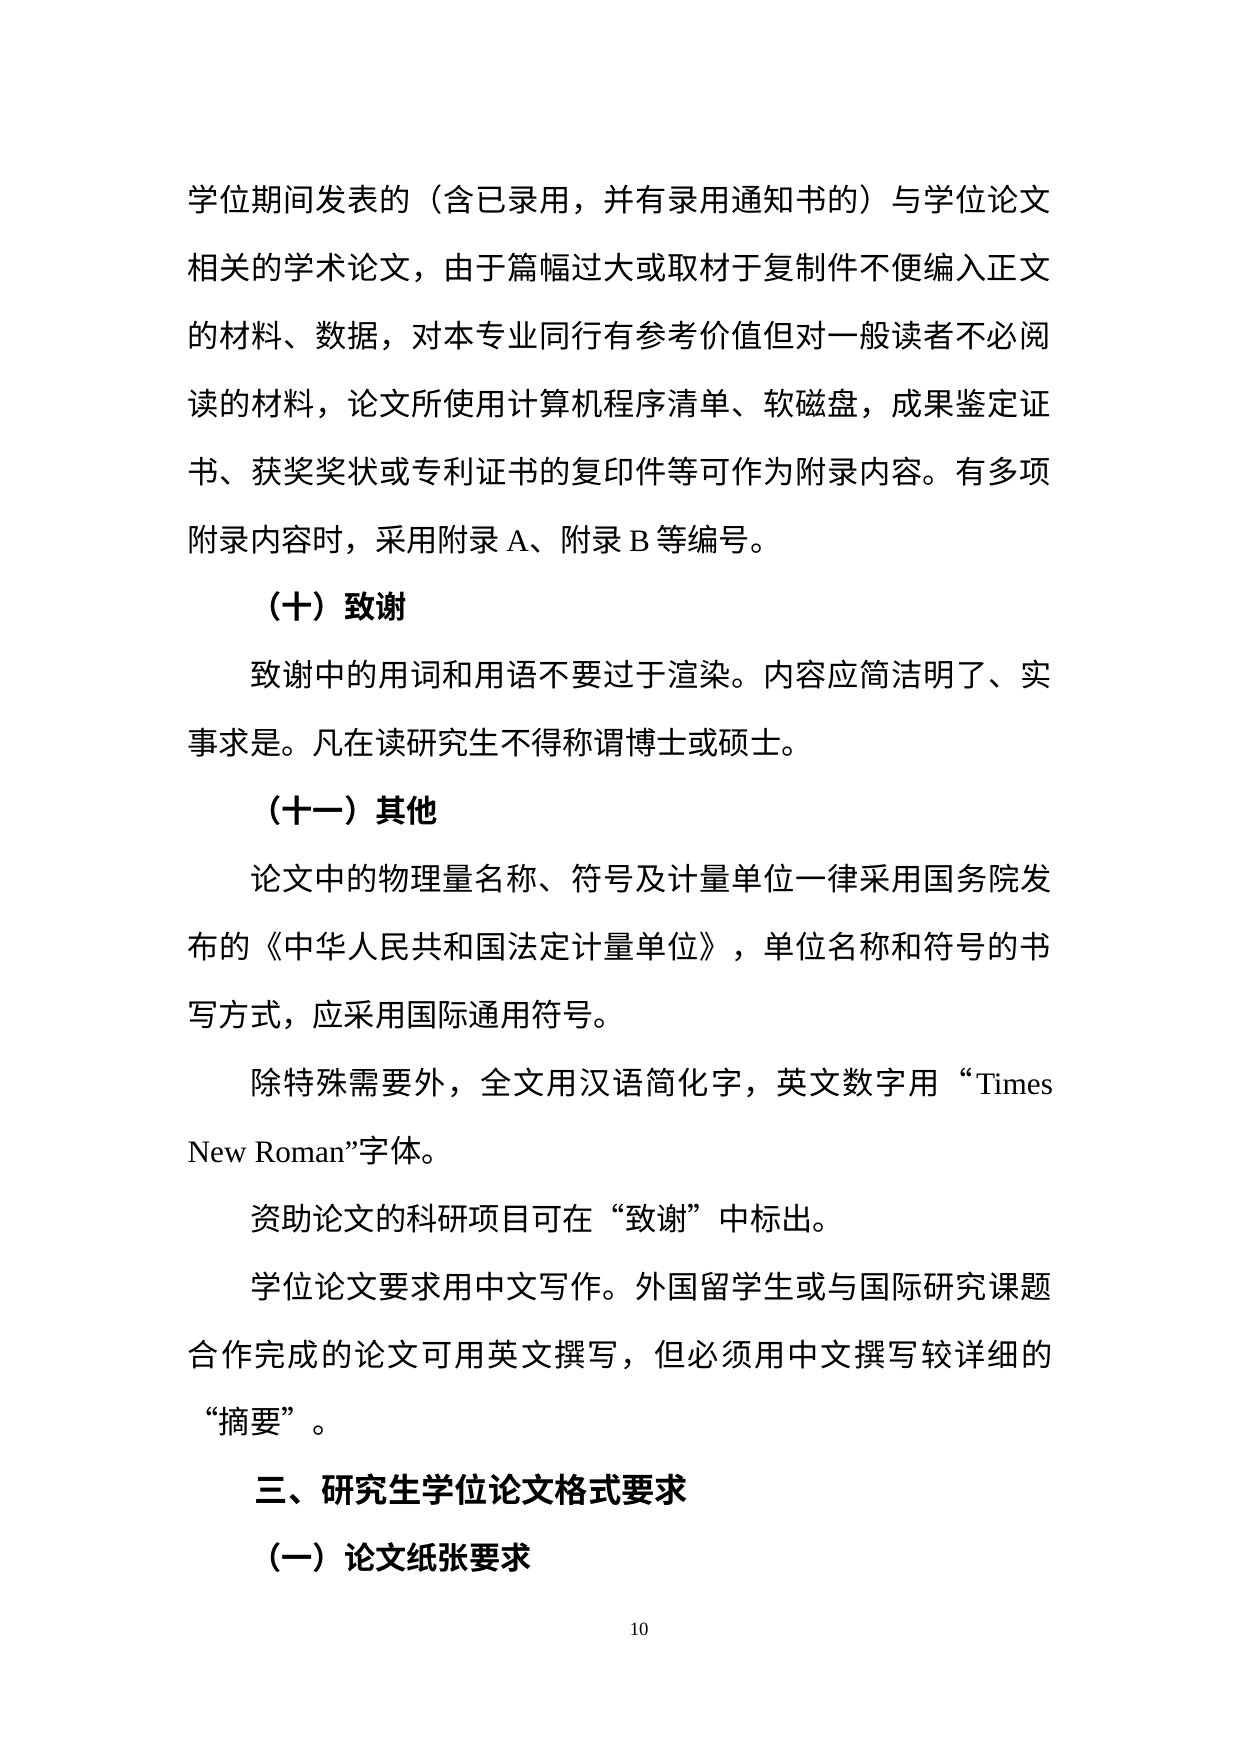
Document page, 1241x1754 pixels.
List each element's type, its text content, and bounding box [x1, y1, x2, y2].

text 学位论文要求用中文写作。外国留学生或与国际研究课题合作完成的论文可用英文撰写，但必须用中文撰写较详细的“摘要”。 [187, 1251, 1053, 1454]
text （十）致谢 [187, 571, 1053, 639]
text （一）论文纸张要求 [187, 1522, 1053, 1590]
text 三、研究生学位论文格式要求 [187, 1454, 1053, 1522]
text 论文中的物理量名称、符号及计量单位一律采用国务院发布的《中华人民共和国法定计量单位》，单位名称和符号的书写方式，应采用国际通用符号。 [187, 843, 1053, 1047]
text 致谢中的用词和用语不要过于渲染。内容应简洁明了、实事求是。凡在读研究生不得称谓博士或硕士。 [187, 639, 1053, 775]
text （十一）其他 [187, 775, 1053, 843]
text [187, 164, 1053, 571]
text 除特殊需要外，全文用汉语简化字，英文数字用“Times New Roman”字体。 [187, 1047, 1053, 1183]
text 资助论文的科研项目可在“致谢”中标出。 [187, 1183, 1053, 1251]
